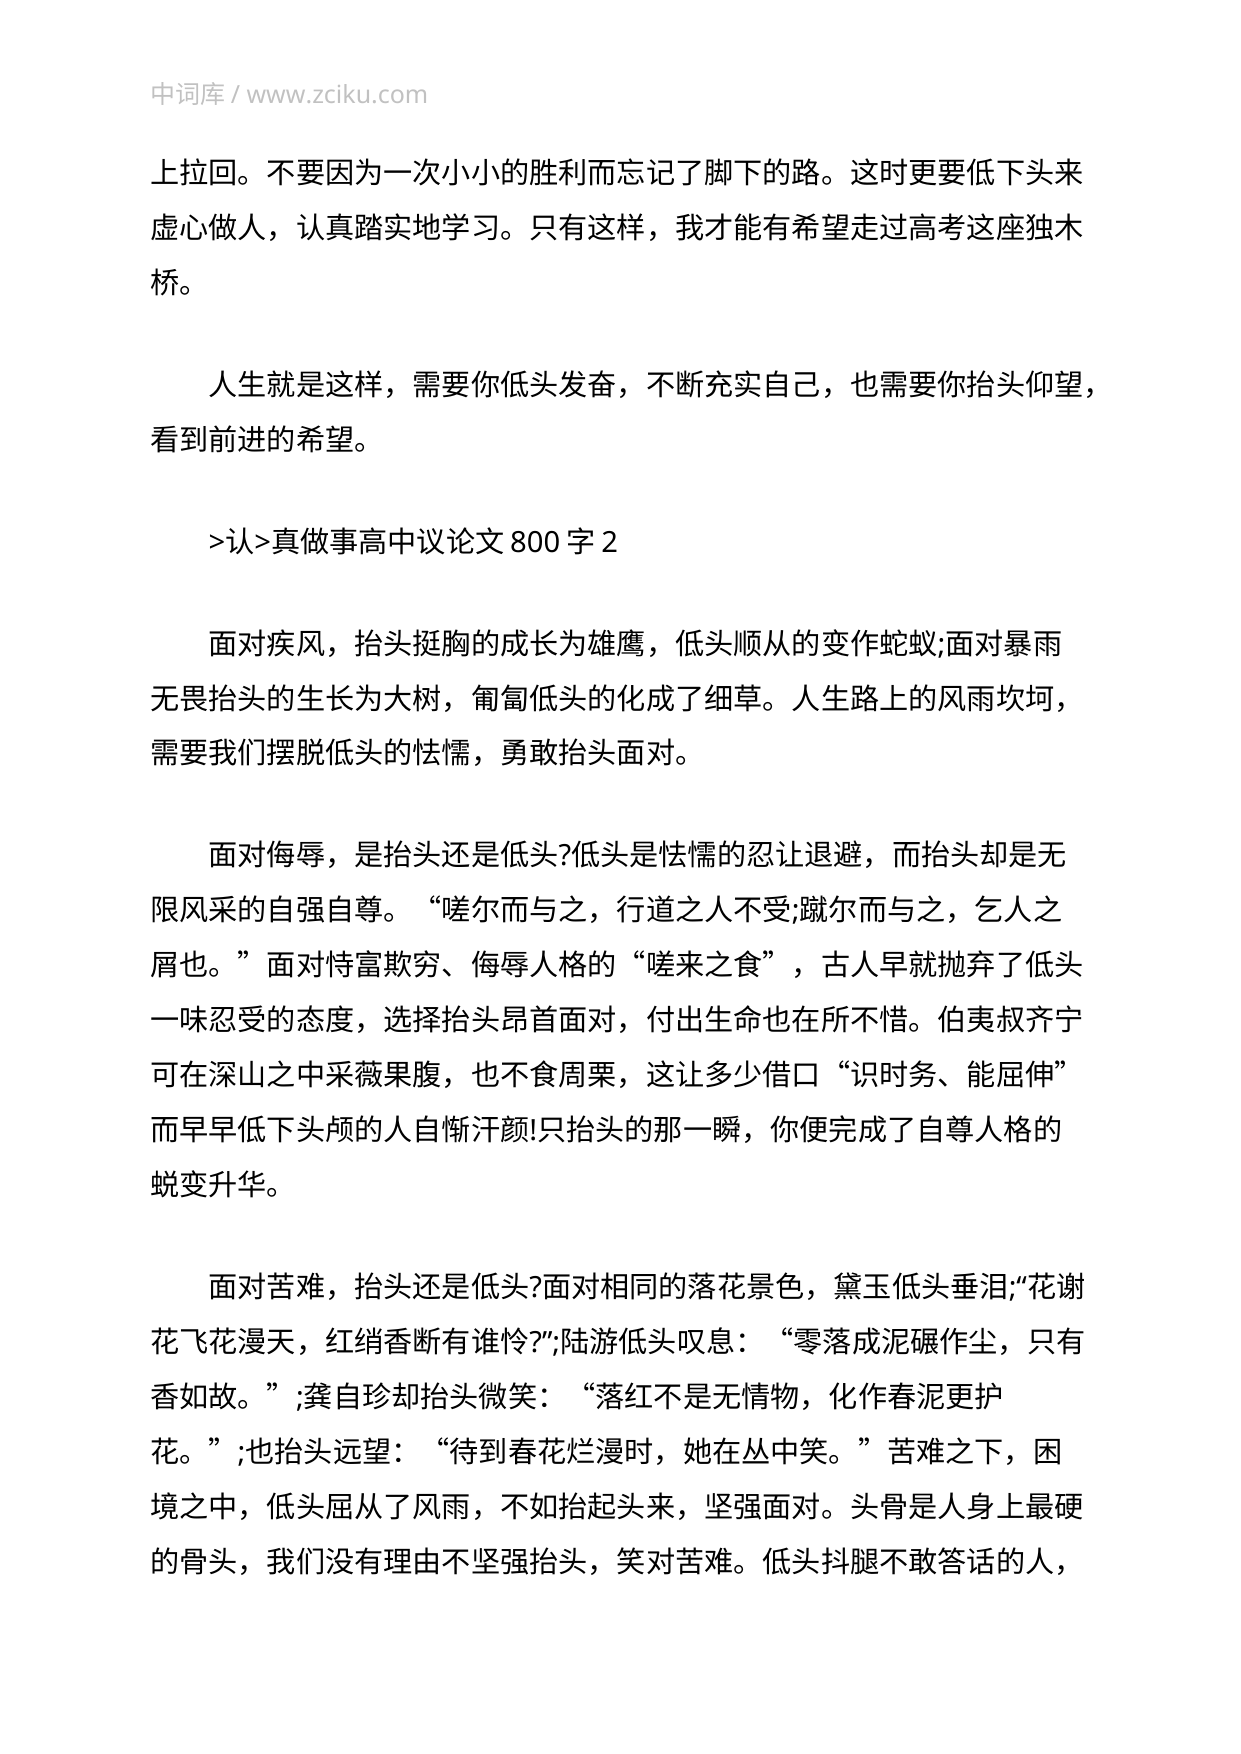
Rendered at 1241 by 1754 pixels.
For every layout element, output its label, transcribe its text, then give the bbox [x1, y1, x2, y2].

text 面对侮辱，是抬头还是低头?低头是怯懦的忍让退避，而抬头却是无限风采的自强自尊。“嗟尔而与之，行道之人不受;蹴尔而与之，乞人之屑也。”面对恃富欺穷、侮辱人格的“嗟来之食”，古人早就抛弃了低头一味忍受的态度，选择抬头昂首面对，付出生命也在所不惜。伯夷叔齐宁可在深山之中采薇果腹，也不食周栗，这让多少借口“识时务、能屈伸”而早早低下头颅的人自惭汗颜!只抬头的那一瞬，你便完成了自尊人格的蜕变升华。 [150, 832, 1090, 1204]
text 面对疾风，抬头挺胸的成长为雄鹰，低头顺从的变作蛇蚁;面对暴雨无畏抬头的生长为大树，匍匐低头的化成了细草。人生路上的风雨坎坷，需要我们摆脱低头的怯懦，勇敢抬头面对。 [150, 620, 1090, 772]
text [150, 1263, 1090, 1581]
text >认>真做事高中议论文800字2 [150, 518, 1090, 561]
text 人生就是这样，需要你低头发奋，不断充实自己，也需要你抬头仰望，看到前进的希望。 [150, 362, 1090, 459]
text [150, 150, 1090, 302]
